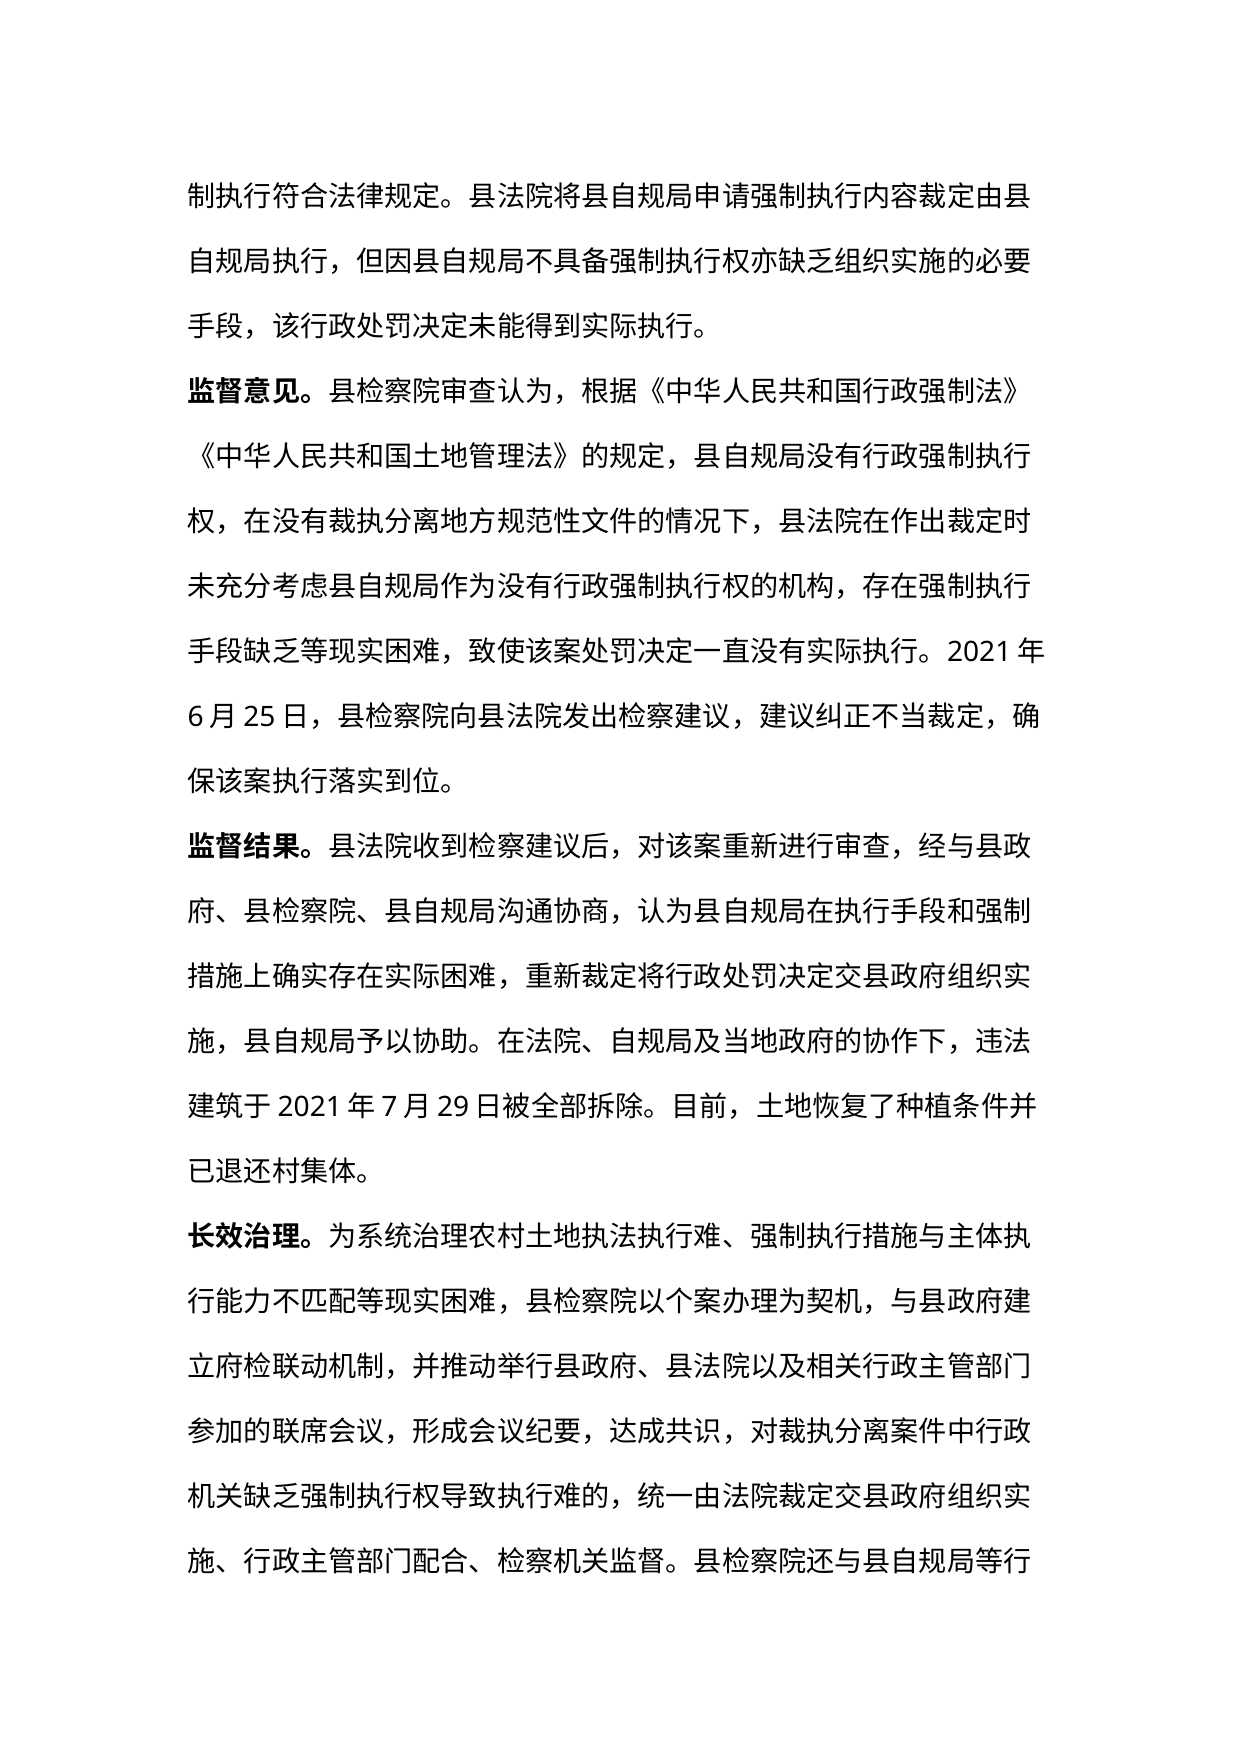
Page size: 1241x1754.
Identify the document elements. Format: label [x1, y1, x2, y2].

text [187, 162, 1053, 1592]
